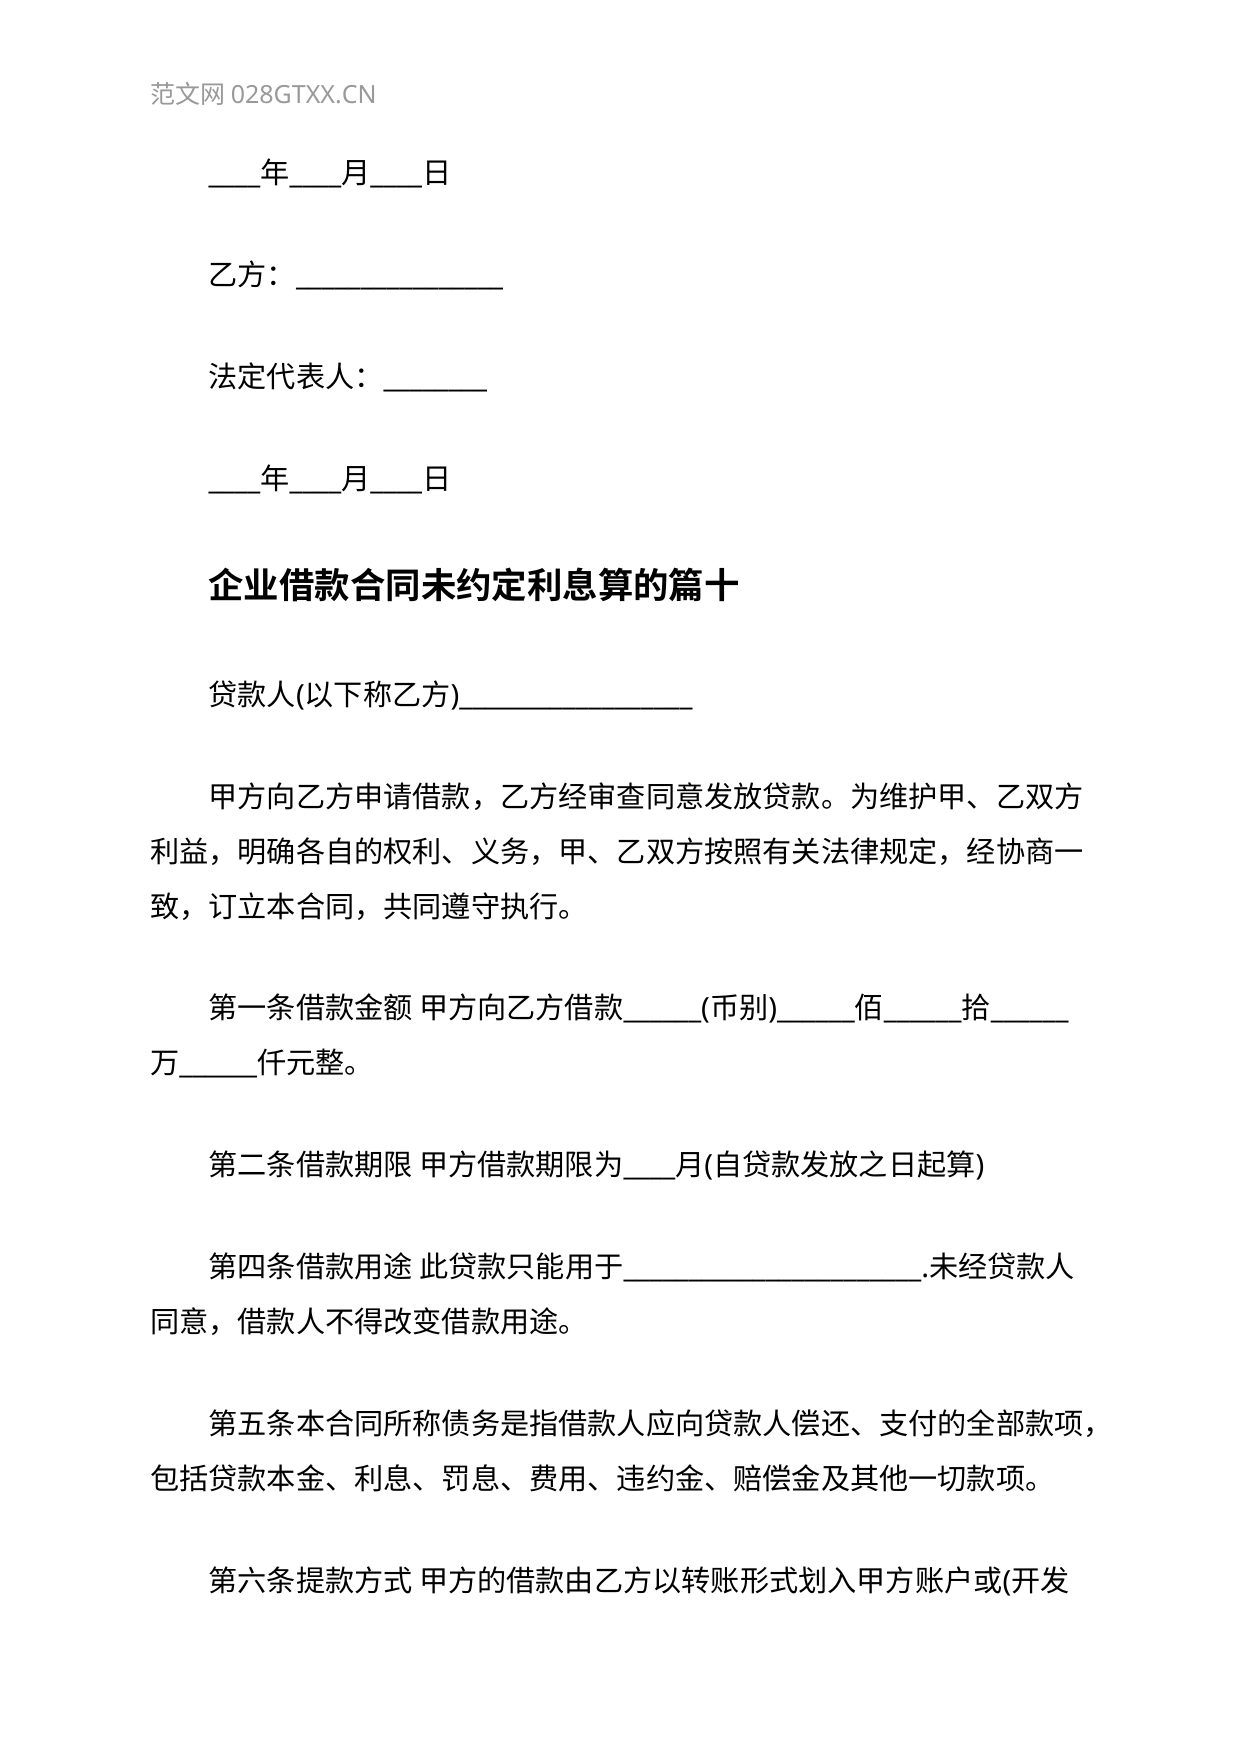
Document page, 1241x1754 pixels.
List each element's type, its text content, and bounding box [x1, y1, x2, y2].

text 第一条借款金额 甲方向乙方借款______(币别)______佰______拾______万______仟元整。 [150, 985, 1090, 1082]
text 企业借款合同未约定利息算的篇十 [150, 558, 1090, 609]
text 第二条借款期限 甲方借款期限为____月(自贷款发放之日起算) [150, 1142, 1090, 1184]
text ____年____月____日 [150, 456, 1090, 498]
text 法定代表人：________ [150, 354, 1090, 396]
text 甲方向乙方申请借款，乙方经审查同意发放贷款。为维护甲、乙双方利益，明确各自的权利、义务，甲、乙双方按照有关法律规定，经协商一致，订立本合同，共同遵守执行。 [150, 773, 1090, 925]
text 第五条本合同所称债务是指借款人应向贷款人偿还、支付的全部款项，包括贷款本金、利息、罚息、费用、违约金、赔偿金及其他一切款项。 [150, 1401, 1090, 1498]
text 贷款人(以下称乙方)__________________ [150, 671, 1090, 714]
text ____年____月____日 [150, 150, 1090, 192]
text 乙方：________________ [150, 252, 1090, 294]
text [150, 1557, 1090, 1600]
text 第四条借款用途 此贷款只能用于_______________________.未经贷款人同意，借款人不得改变借款用途。 [150, 1244, 1090, 1341]
